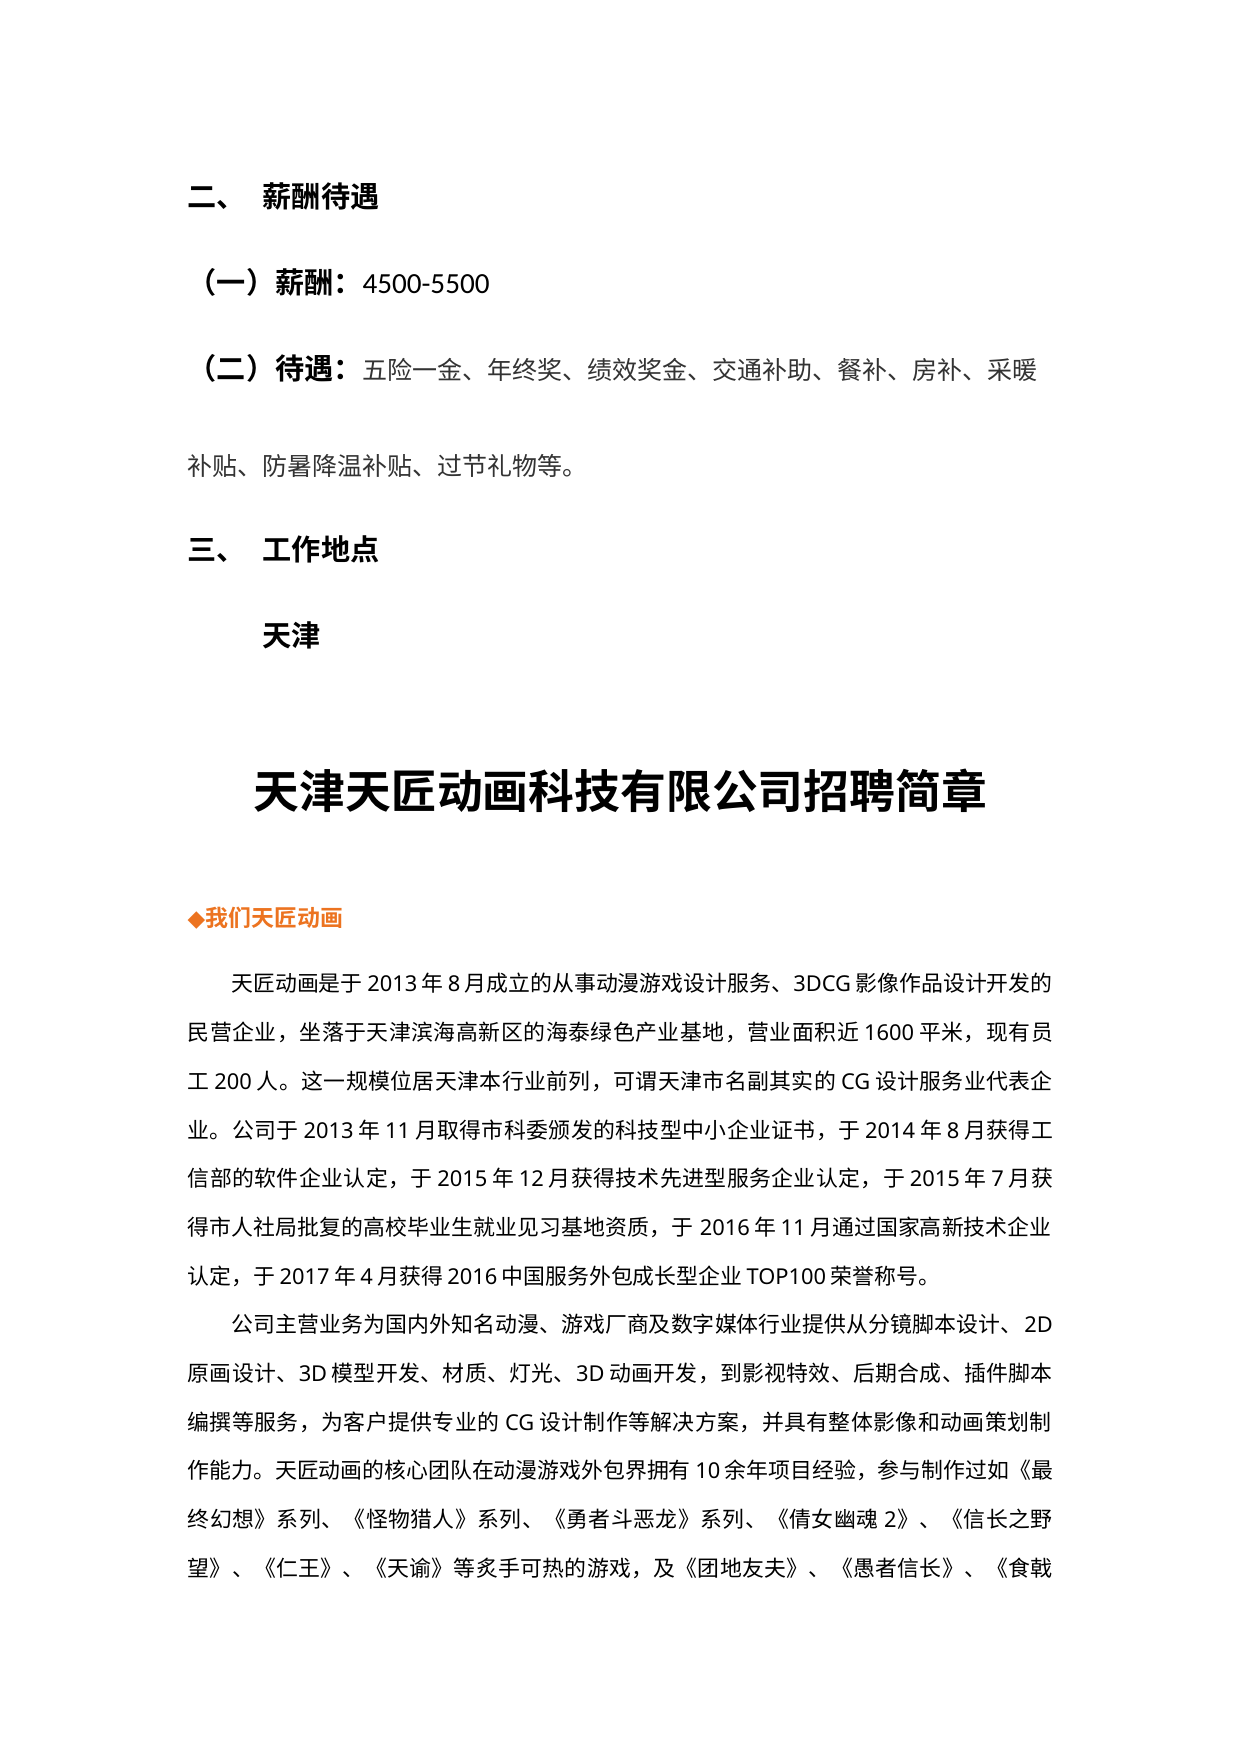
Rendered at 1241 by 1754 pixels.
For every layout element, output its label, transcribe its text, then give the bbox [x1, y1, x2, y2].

text 天津天匠动画科技有限公司招聘简章 [187, 739, 1053, 837]
text （二）待遇：五险一金、年终奖、绩效奖金、交通补助、餐补、房补、采暖补贴、防暑降温补贴、过节礼物等。 [187, 334, 1053, 497]
text （一）薪酬：4500-5500 [187, 248, 1053, 313]
text 天匠动画是于2013年8月成立的从事动漫游戏设计服务、3DCG影像作品设计开发的民营企业，坐落于天津滨海高新区的海泰绿色产业基地，营业面积近1600平米，现有员工200人。这一规模位居天津本行业前列，可谓天津市名副其实的CG设计服务业代表企业。公司于2013年11月取得市科委颁发的科技型中小企业证书，于2014年8月获得工信部的软件企业认定，于2015年12月获得技术先进型服务企业认定，于2015年7月获得市人社局批复的高校毕业生就业见习基地资质，于2016年11月通过国家高新技术企业认定，于2017年4月获得2016中国服务外包成长型企业TOP100荣誉称号。 [187, 966, 1053, 1291]
list 天津 [262, 601, 1053, 666]
text ◆我们天匠动画 [187, 884, 1053, 949]
list 工作地点 [187, 515, 1053, 580]
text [187, 1307, 1053, 1583]
list 薪酬待遇 [187, 162, 1053, 227]
